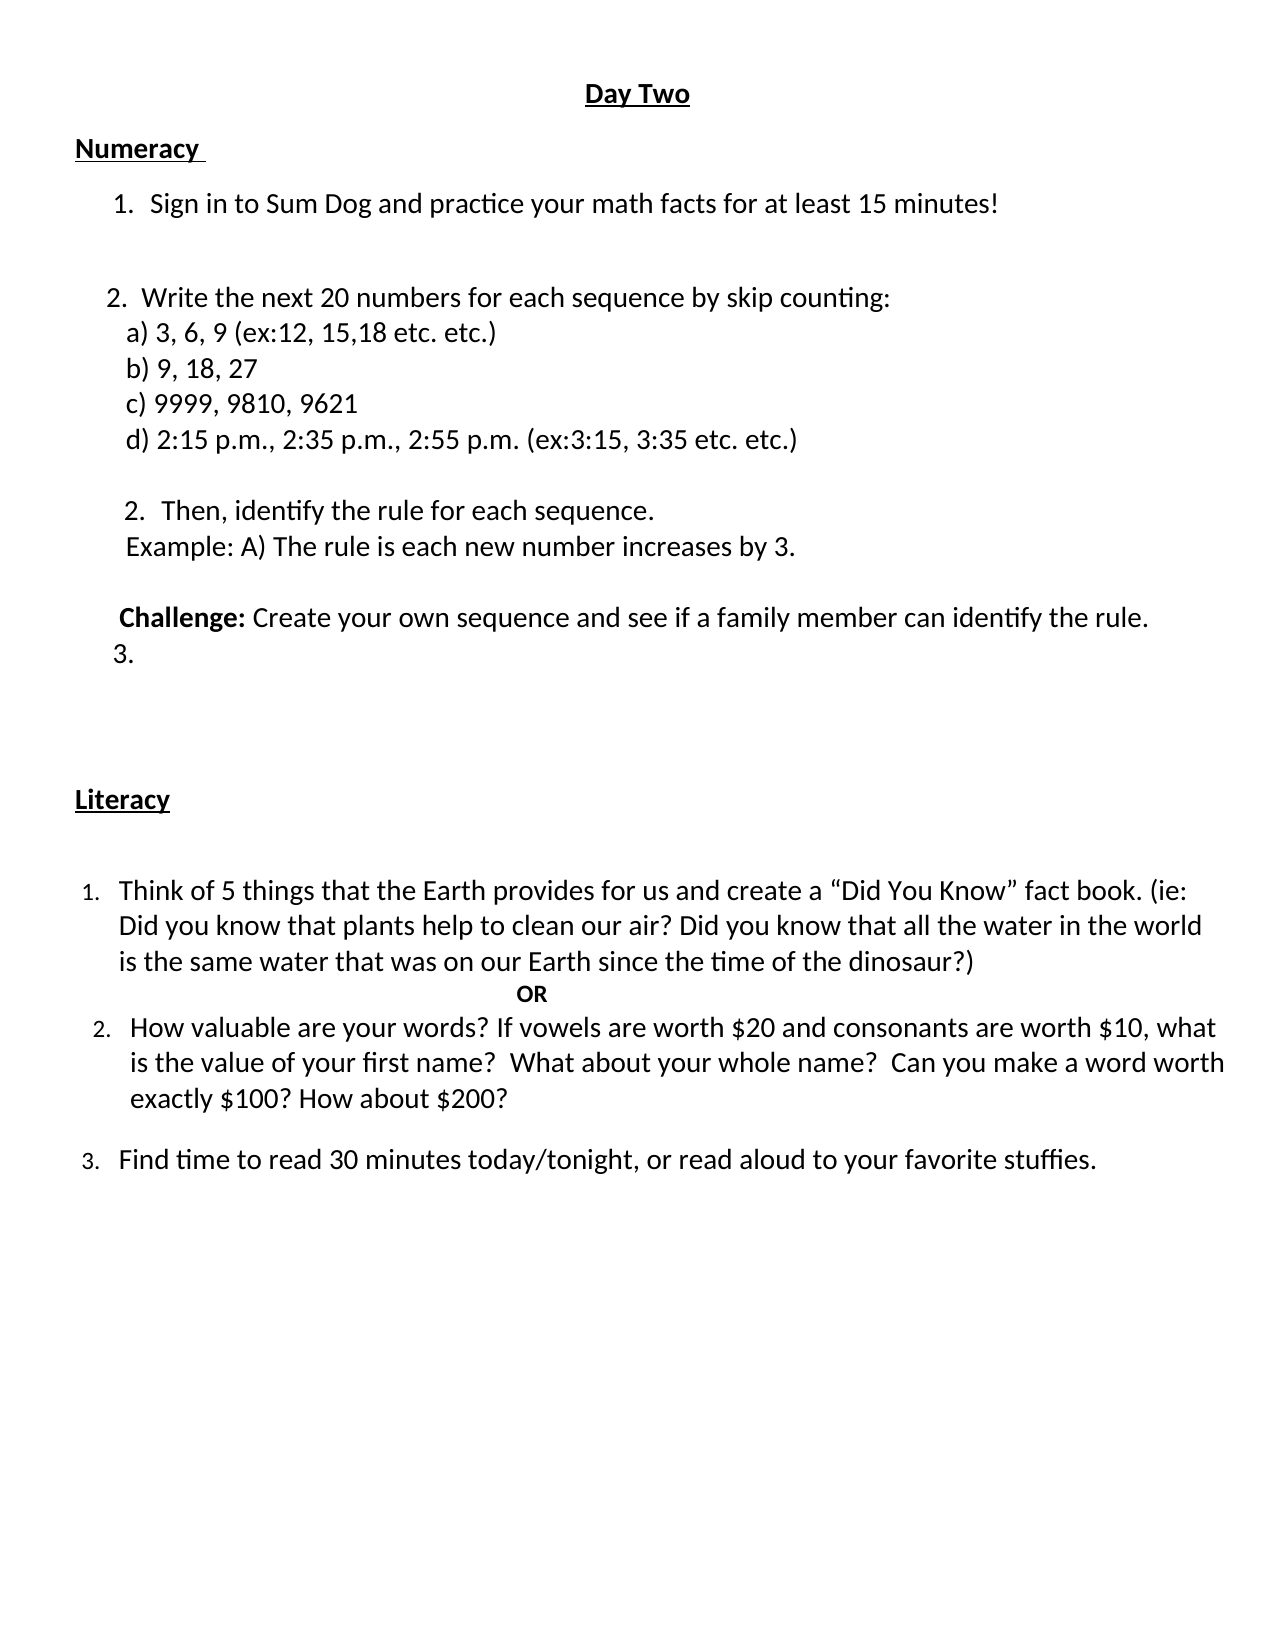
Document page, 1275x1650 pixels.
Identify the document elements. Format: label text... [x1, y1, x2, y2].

table_header [64, 279, 1237, 671]
list Find time to read 30 minutes today/tonight, or read aloud to your favorite stuffies. [81, 1141, 1200, 1177]
list Sign in to Sum Dog and practice your math facts for at least 15 minutes! [112, 185, 1200, 221]
text Numeracy [75, 130, 1200, 166]
text Day Two [75, 75, 1200, 111]
table_header Think of 5 things that the Earth provides for us and create a “Did You Know” fact book. (ie: Did you know that plants help to clean our air? Did you know that all the water in the world is the same water that was on our Earth since the time of the dinosaur?) OR [64, 872, 1228, 1141]
text Literacy [75, 781, 1200, 816]
